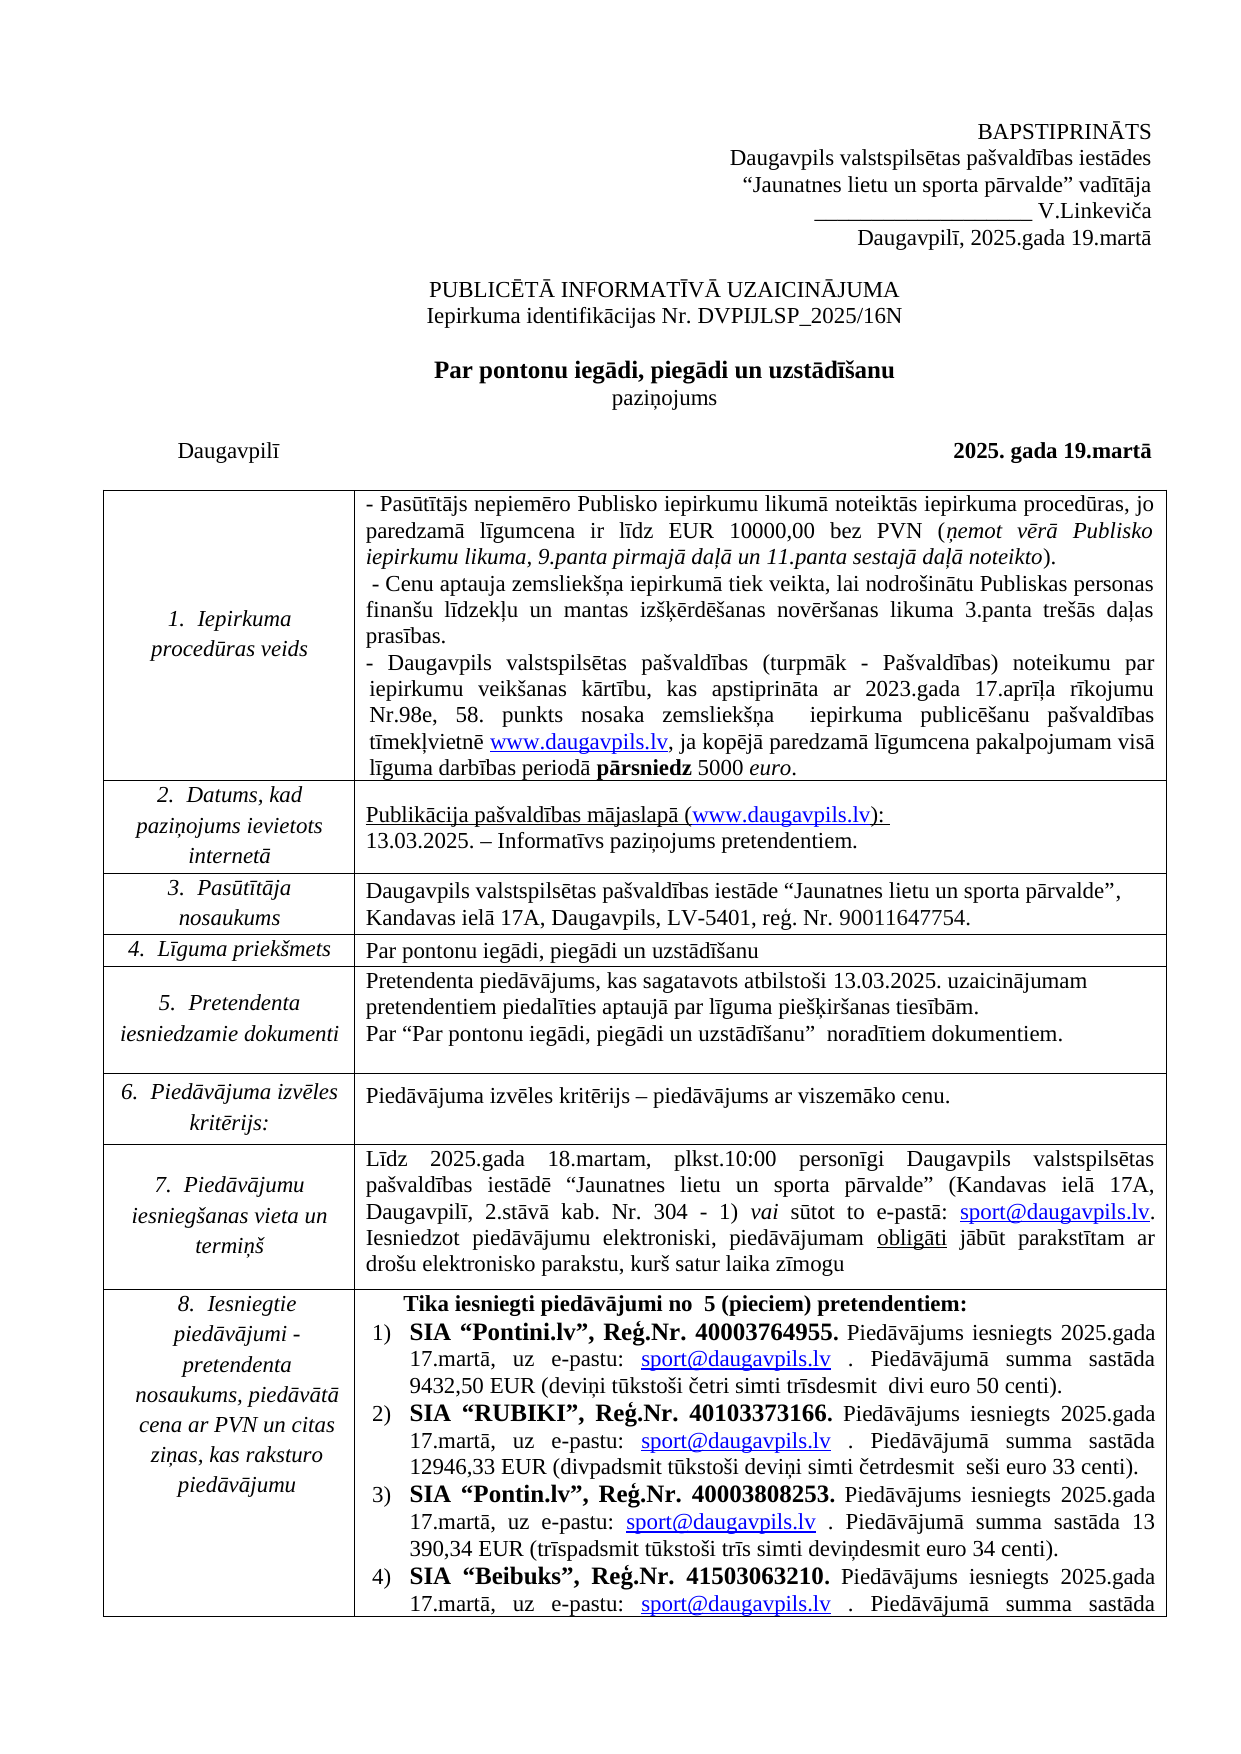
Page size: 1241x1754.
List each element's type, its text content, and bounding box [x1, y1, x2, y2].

text ___________________ V.Linkeviča [177, 197, 1152, 223]
table_cell Pasūtītāja nosaukums [104, 874, 354, 934]
text Iepirkuma identifikācijas Nr. DVPIJLSP_2025/16N [177, 303, 1152, 329]
table_cell Piedāvājuma izvēles kritērijs – piedāvājums ar viszemāko cenu. [355, 1074, 1166, 1144]
table_cell Par pontonu iegādi, piegādi un uzstādīšanu [355, 935, 1166, 966]
table_cell Līdz 2025.gada 18.martam, plkst.10:00 personīgi Daugavpils valstspilsētas pašvaldības iestādē “Jaunatnes lietu un sporta pārvalde” (Kandavas ielā 17A, Daugavpilī, 2.stāvā kab. Nr. 304 - 1) vai sūtot to e-pastā: sport@daugavpils.lv. Iesniedzot piedāvājumu elektroniski, piedāvājumam obligāti jābūt parakstītam ar drošu elektronisko parakstu, kurš satur laika zīmogu [355, 1145, 1166, 1289]
table_cell Pretendenta piedāvājums, kas sagatavots atbilstoši 13.03.2025. uzaicinājumam pretendentiem piedalīties aptaujā par līguma piešķiršanas tiesībām. Par “Par pontonu iegādi, piegādi un uzstādīšanu” noradītiem dokumentiem. [355, 967, 1166, 1072]
table_cell Pretendenta iesniedzamie dokumenti [104, 967, 354, 1072]
table_cell Datums, kad paziņojums ievietots internetā [104, 781, 354, 872]
text PUBLICĒTĀ INFORMATĪVĀ UZAICINĀJUMA [177, 276, 1152, 303]
text Daugavpilī 2025. gada 19.martā [177, 437, 1152, 463]
table_header - Pasūtītājs nepiemēro Publisko iepirkumu likumā noteiktās iepirkuma procedūras, jo paredzamā līgumcena ir līdz EUR 10000,00 bez PVN (ņemot vērā Publisko iepirkumu likuma, 9.panta pirmajā daļā un 11.panta sestajā daļā noteikto). - Cenu aptauja zemsliekšņa iepirkumā tiek veikta, lai nodrošinātu Publiskas personas finanšu līdzekļu un mantas izšķērdēšanas novēršanas likuma 3.panta trešās daļas prasības. - Daugavpils valstspilsētas pašvaldības (turpmāk - Pašvaldības) noteikumu par iepirkumu veikšanas kārtību, kas apstiprināta ar 2023.gada 17.aprīļa rīkojumu Nr.98e, 58. punkts nosaka zemsliekšņa iepirkuma publicēšanu pašvaldības tīmekļvietnē www.daugavpils.lv, ja kopējā paredzamā līgumcena pakalpojumam visā līguma darbības periodā pārsniedz 5000 euro. [355, 491, 1166, 780]
table_cell Daugavpils valstspilsētas pašvaldības iestāde “Jaunatnes lietu un sporta pārvalde”, Kandavas ielā 17A, Daugavpils, LV-5401, reģ. Nr. 90011647754. [355, 874, 1166, 934]
table_cell Piedāvājumu iesniegšanas vieta un termiņš [104, 1145, 354, 1289]
table_cell Līguma priekšmets [104, 935, 354, 966]
text bapstiprinĀts Daugavpils valstspilsētas pašvaldības iestādes [177, 118, 1152, 171]
text paziņojums [177, 384, 1152, 410]
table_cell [355, 1290, 1166, 1616]
text Daugavpilī, 2025.gada 19.martā [177, 223, 1152, 250]
text “Jaunatnes lietu un sporta pārvalde” vadītāja [177, 171, 1152, 197]
table_cell Publikācija pašvaldības mājaslapā (www.daugavpils.lv): 13.03.2025. – Informatīvs paziņojums pretendentiem. [355, 781, 1166, 872]
table_cell Piedāvājuma izvēles kritērijs: [104, 1074, 354, 1144]
table_header Iepirkuma procedūras veids [104, 491, 354, 780]
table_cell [104, 1290, 354, 1616]
text Par pontonu iegādi, piegādi un uzstādīšanu [177, 355, 1152, 384]
